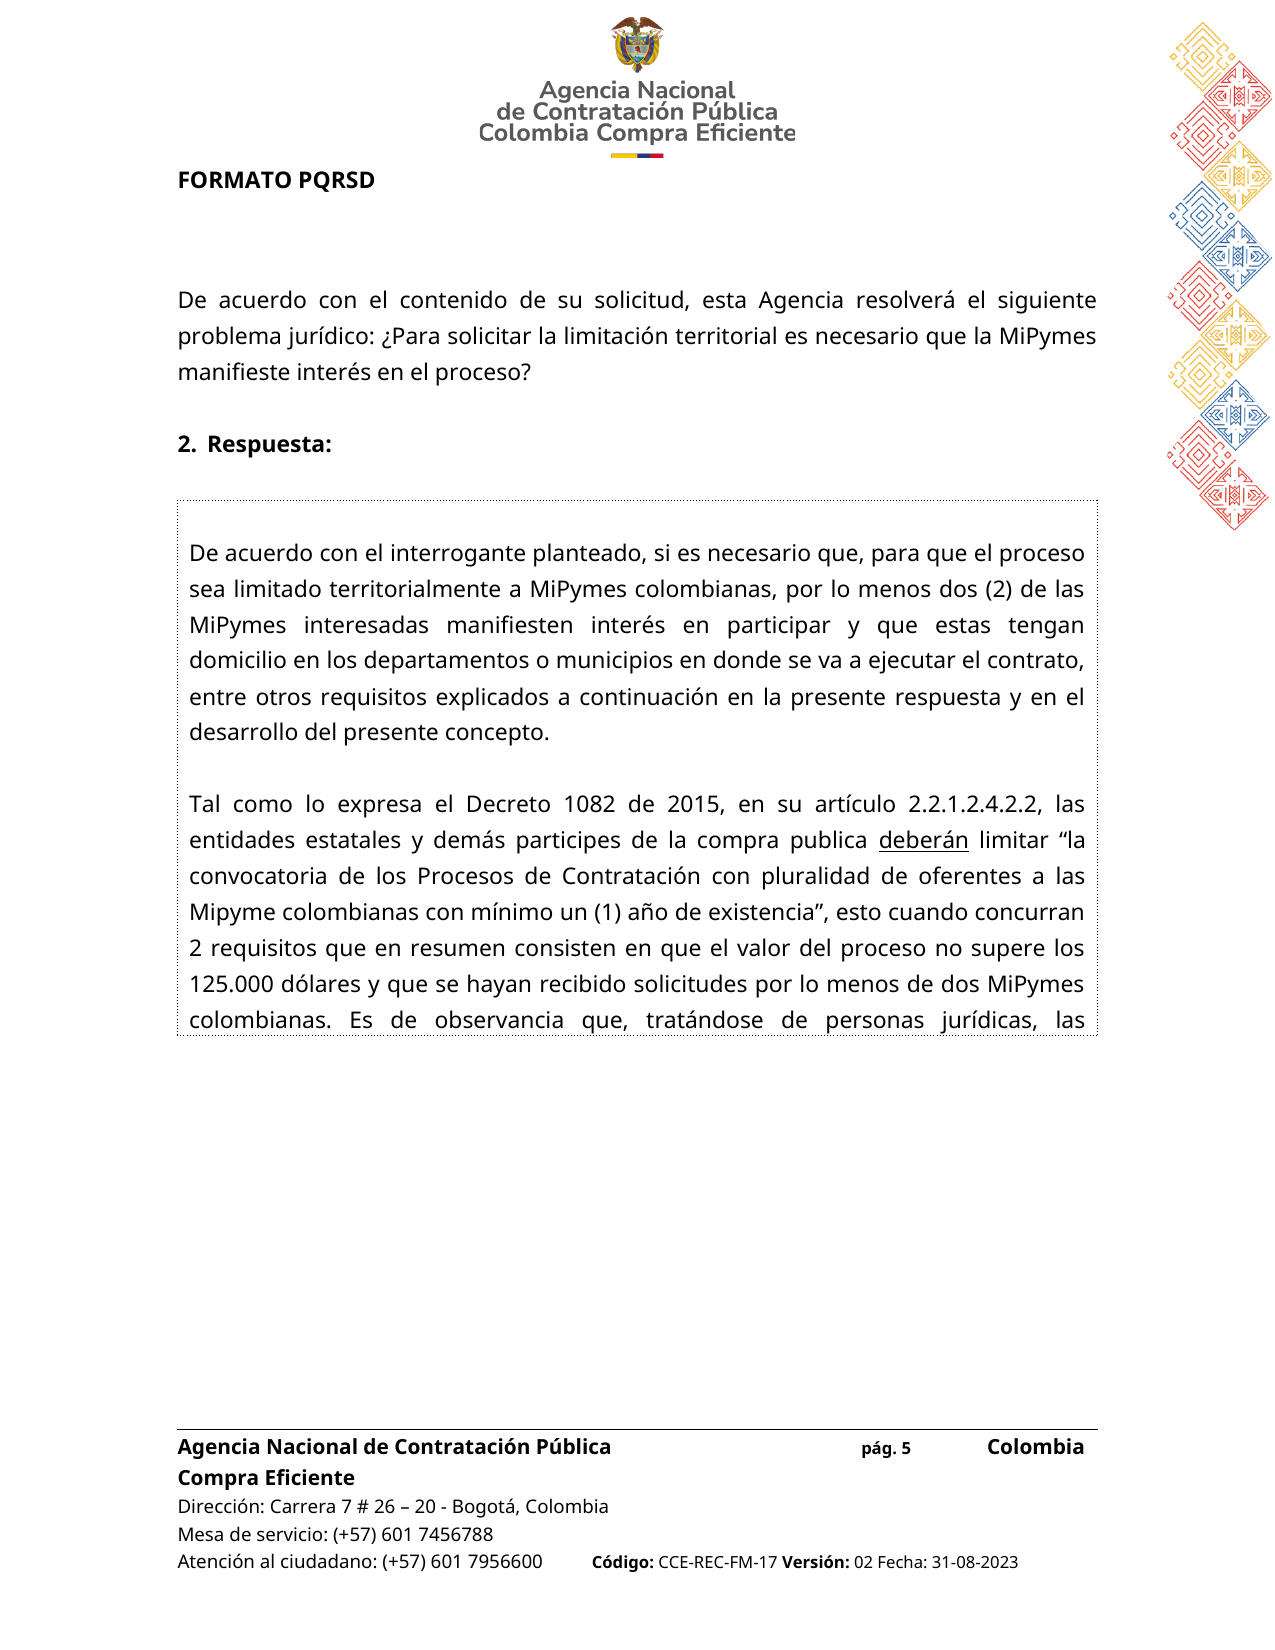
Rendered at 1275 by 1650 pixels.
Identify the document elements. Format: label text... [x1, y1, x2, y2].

table_header De acuerdo con el interrogante planteado, si es necesario que, para que el proceso sea limitado territorialmente a MiPymes colombianas, por lo menos dos (2) de las MiPymes interesadas manifiesten interés en participar y que estas tengan domicilio en los departamentos o municipios en donde se va a ejecutar el contrato, entre otros requisitos explicados a continuación en la presente respuesta y en el desarrollo del presente concepto. Tal como lo expresa el Decreto 1082 de 2015, en su artículo 2.2.1.2.4.2.2, las entidades estatales y demás participes de la compra publica deberán limitar “la convocatoria de los Procesos de Contratación con pluralidad de oferentes a las Mipyme colombianas con mínimo un (1) año de existencia”, esto cuando concurran 2 requisitos que en resumen consisten en que el valor del proceso no supere los 125.000 dólares y que se hayan recibido solicitudes por lo menos de dos MiPymes colombianas. Es de observancia que, tratándose de personas jurídicas, las solicitudes solo podrán ser realizadas por MiPymes cuyo objeto social guarde estrecha relación con el objeto del contrato pretendido. Igualmente, el artículo 2.2.1.2.4.2.3 ibídem, sobre las limitaciones territoriales, establece que las entidades estatales y demás participes de la compra publica “pueden realizar convocatorias limitadas a Mipyme colombianas que tengan domicilio en los departamentos o municipios en donde se va a ejecutar el contrato”, aclarando que esta determinación normativa opera de manera discrecional, de manera tal que solo procederá cuando la entidad considere que resulta razonable y proporcional desarrollar el proceso permitiendo únicamente la participación de las MiPymes domiciliadas en el lugar de ejecución del contrato, como una medida para promover el desarrollo regional, esto en virtud de lo dispuesto por el artículo 12 de la Ley 1150 de 2007 –Modificado por el artículo 34 de la Ley 2069 de 2020– el cual, siendo de interés especial para la presente consulta, indica, frente a la limitación de las convocatorias, que se adoptará este beneficio en favor de las MiPymes cuando “previo a la Resolución de apertura del proceso respectivo, se haya manifestado el interés de por lo menos dos (2) MiPymes”. En síntesis, para que la limitación territorial se realice, deberán cumplirse, tanto los requisitos establecidos por el artículo 2.2.1.2.4.2.2 ibidem, como el establecido en el artículo 2.2.1.2.4.2.3 ibidem, y que, en virtud de la promoción del desarrollo en la contratación pública de conformidad con lo dispuesto en los artículos 13, 333 y 334 de la Constitución Política. [178, 500, 1097, 1035]
list Respuesta: [177, 428, 1098, 459]
picture [479, 17, 796, 158]
picture [1165, 22, 1272, 528]
text De acuerdo con el contenido de su solicitud, esta Agencia resolverá el siguiente problema jurídico: ¿Para solicitar la limitación territorial es necesario que la MiPymes manifieste interés en el proceso? [177, 284, 1098, 387]
